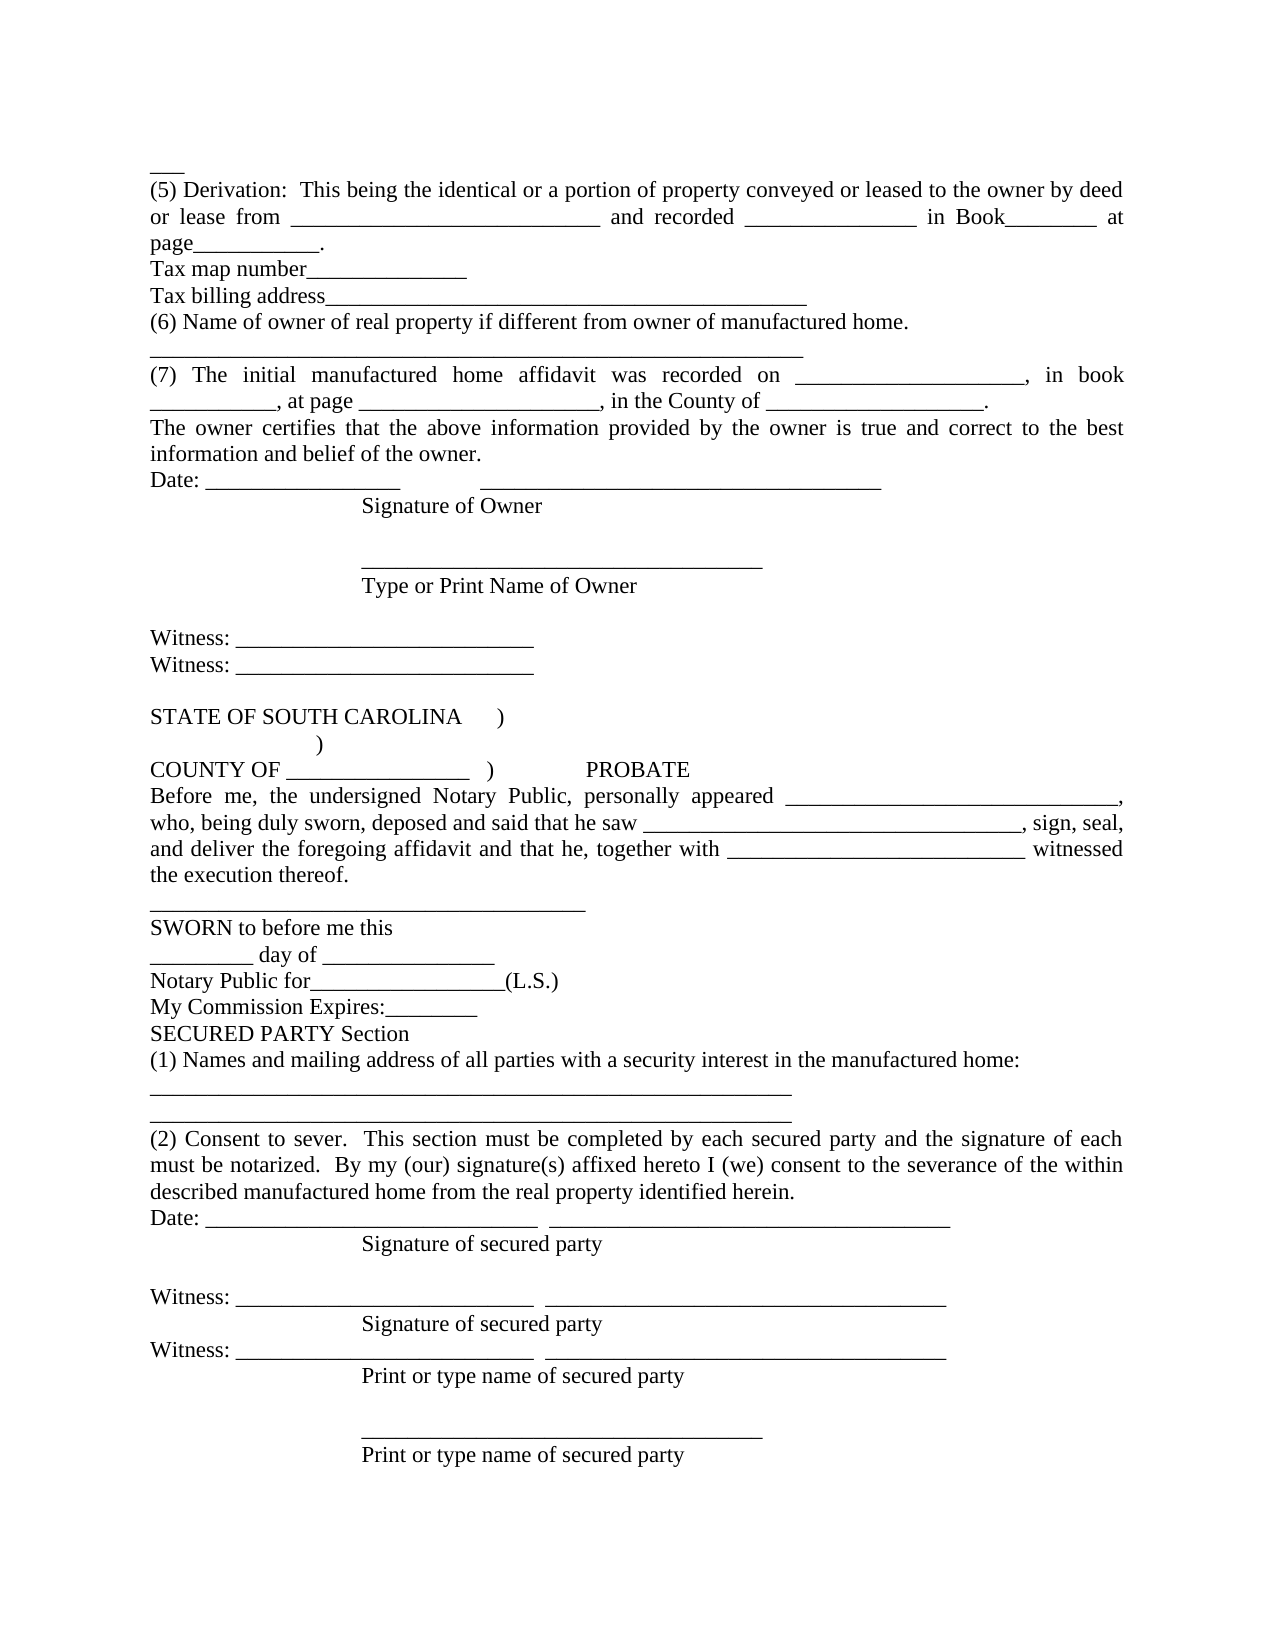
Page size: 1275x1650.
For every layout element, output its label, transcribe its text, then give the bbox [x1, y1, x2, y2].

text _________________________________________________________ [150, 334, 1125, 361]
text Signature of secured party [150, 1309, 1125, 1336]
text My Commission Expires:________ [150, 993, 1125, 1020]
text Signature of Owner [150, 493, 1125, 519]
text (6) Name of owner of real property if different from owner of manufactured home. [150, 308, 1125, 334]
text Notary Public for_________________(L.S.) [150, 967, 1125, 993]
text ________________________________________________________ [150, 1072, 1125, 1099]
text ___________________________________ [150, 545, 1125, 572]
text ___ [150, 150, 1125, 176]
text Witness: __________________________ [150, 624, 1125, 651]
text Witness: __________________________ ___________________________________ [150, 1283, 1125, 1309]
text Tax map number______________ [150, 255, 1125, 282]
text SWORN to before me this [150, 914, 1125, 941]
text Type or Print Name of Owner [150, 572, 1125, 598]
text Witness: __________________________ [150, 651, 1125, 677]
text Before me, the undersigned Notary Public, personally appeared _____________________________, who, being duly sworn, deposed and said that he saw _________________________________, sign, seal, and deliver the foregoing affidavit and that he, together with __________________________ witnessed the execution thereof. [150, 782, 1125, 888]
text The owner certifies that the above information provided by the owner is true and correct to the best information and belief of the owner. [150, 413, 1125, 466]
text STATE OF SOUTH CAROLINA ) [150, 703, 1125, 730]
text (5) Derivation: This being the identical or a portion of property conveyed or leased to the owner by deed or lease from ___________________________ and recorded _______________ in Book________ at page___________. [150, 176, 1125, 255]
text Tax billing address__________________________________________ [150, 282, 1125, 308]
text (1) Names and mailing address of all parties with a security interest in the manufactured home: [150, 1046, 1125, 1072]
text Signature of secured party [150, 1231, 1125, 1257]
text ) [150, 730, 1125, 756]
text Print or type name of secured party [150, 1362, 1125, 1389]
text ________________________________________________________ [150, 1099, 1125, 1125]
text COUNTY OF ________________ ) PROBATE [150, 756, 1125, 782]
text (2) Consent to sever. This section must be completed by each secured party and the signature of each must be notarized. By my (our) signature(s) affixed hereto I (we) consent to the severance of the within described manufactured home from the real property identified herein. [150, 1125, 1125, 1204]
text Print or type name of secured party [150, 1441, 1125, 1468]
text ___________________________________ [150, 1415, 1125, 1441]
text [150, 1336, 1125, 1362]
text SECURED PARTY Section [150, 1020, 1125, 1046]
text (7) The initial manufactured home affidavit was recorded on ____________________, in book ___________, at page _____________________, in the County of ___________________. [150, 361, 1125, 413]
text Date: _________________ ___________________________________ [150, 466, 1125, 493]
text ______________________________________ [150, 888, 1125, 914]
text _________ day of _______________ [150, 941, 1125, 967]
text Date: _____________________________ ___________________________________ [150, 1204, 1125, 1231]
